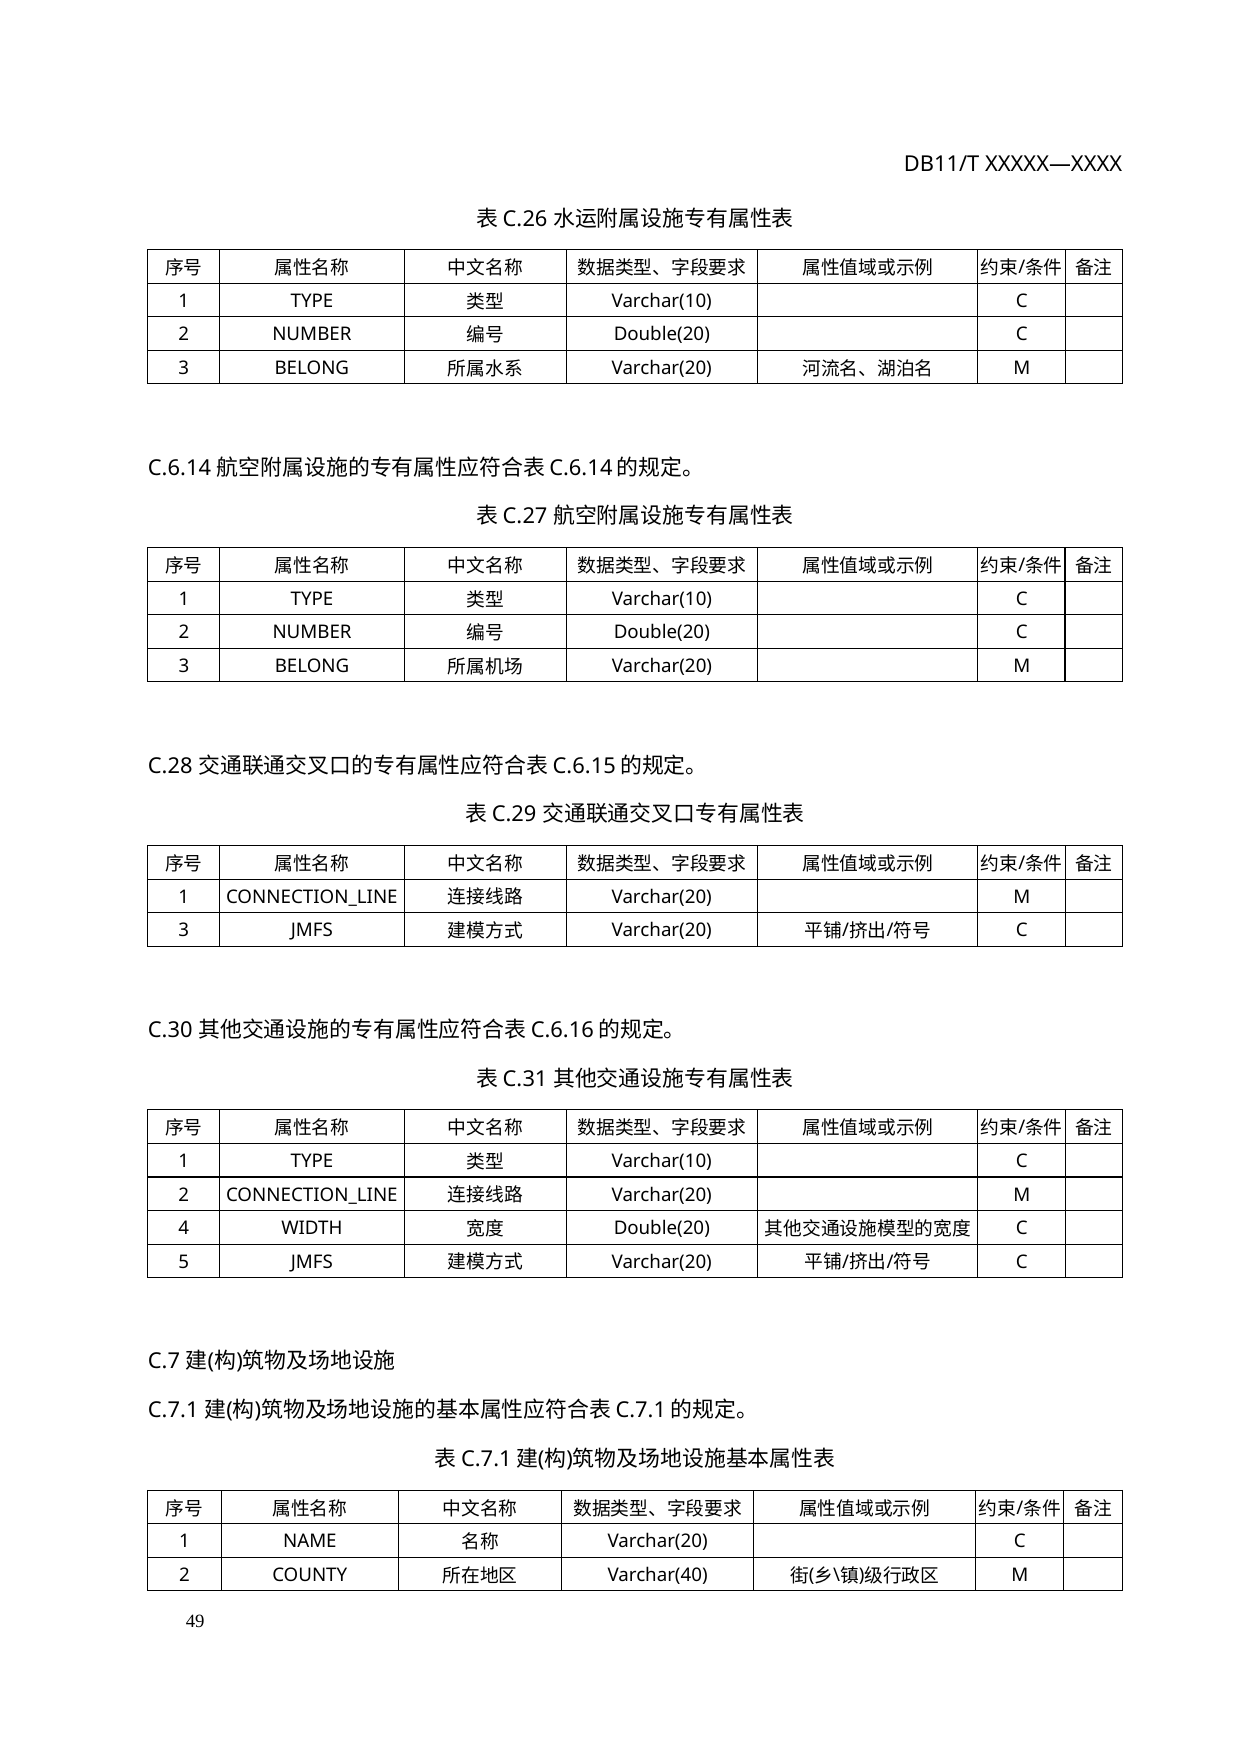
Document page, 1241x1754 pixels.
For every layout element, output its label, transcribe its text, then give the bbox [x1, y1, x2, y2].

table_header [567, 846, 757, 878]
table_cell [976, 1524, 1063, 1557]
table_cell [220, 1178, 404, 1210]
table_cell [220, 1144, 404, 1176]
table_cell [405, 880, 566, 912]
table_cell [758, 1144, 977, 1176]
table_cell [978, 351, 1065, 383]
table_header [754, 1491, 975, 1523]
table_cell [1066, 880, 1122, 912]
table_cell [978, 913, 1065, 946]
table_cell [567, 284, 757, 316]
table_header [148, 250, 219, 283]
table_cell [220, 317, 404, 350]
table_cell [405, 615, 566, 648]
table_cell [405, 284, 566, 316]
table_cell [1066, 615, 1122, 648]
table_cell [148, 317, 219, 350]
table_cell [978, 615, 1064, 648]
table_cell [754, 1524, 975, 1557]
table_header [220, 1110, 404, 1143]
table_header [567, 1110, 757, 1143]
text C.7 建(构)筑物及场地设施 [148, 1343, 1122, 1376]
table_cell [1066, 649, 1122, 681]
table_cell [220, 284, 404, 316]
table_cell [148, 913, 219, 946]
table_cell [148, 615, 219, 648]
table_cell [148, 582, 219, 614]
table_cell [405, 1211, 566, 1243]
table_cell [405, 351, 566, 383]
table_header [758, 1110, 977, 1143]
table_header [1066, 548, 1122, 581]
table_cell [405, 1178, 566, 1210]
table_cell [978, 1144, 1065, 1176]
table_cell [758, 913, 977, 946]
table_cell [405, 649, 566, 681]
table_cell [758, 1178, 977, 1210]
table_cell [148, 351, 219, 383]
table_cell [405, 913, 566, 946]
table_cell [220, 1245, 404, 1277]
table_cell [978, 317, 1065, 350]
text 表C.7.1建(构)筑物及场地设施基本属性表 [148, 1441, 1122, 1473]
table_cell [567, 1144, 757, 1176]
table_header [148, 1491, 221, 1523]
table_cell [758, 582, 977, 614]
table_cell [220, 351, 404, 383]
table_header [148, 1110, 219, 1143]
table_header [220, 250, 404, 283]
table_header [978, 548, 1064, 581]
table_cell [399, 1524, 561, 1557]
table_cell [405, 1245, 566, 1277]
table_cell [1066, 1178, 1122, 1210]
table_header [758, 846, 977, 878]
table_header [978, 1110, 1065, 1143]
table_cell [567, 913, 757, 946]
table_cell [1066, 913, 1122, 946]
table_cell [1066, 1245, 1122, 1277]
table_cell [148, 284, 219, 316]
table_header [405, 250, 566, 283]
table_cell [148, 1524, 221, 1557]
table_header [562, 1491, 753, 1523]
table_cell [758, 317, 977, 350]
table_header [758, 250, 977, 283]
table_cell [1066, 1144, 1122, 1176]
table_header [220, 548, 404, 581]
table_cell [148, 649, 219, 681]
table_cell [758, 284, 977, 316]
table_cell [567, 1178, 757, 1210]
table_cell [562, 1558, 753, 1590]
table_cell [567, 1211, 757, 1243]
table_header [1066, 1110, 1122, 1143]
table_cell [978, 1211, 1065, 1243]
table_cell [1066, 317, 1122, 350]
text 表C.6.14 航空附属设施专有属性表 [148, 498, 1122, 531]
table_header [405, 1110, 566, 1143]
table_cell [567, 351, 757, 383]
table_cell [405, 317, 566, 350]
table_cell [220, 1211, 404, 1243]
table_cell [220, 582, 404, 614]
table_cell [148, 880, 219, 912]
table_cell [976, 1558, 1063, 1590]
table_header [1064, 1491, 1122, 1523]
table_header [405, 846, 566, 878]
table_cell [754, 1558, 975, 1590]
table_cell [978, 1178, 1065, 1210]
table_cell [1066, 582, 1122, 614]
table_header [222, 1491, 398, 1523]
text C.7.1 建(构)筑物及场地设施的基本属性应符合表C.7.1的规定。 [148, 1392, 1122, 1424]
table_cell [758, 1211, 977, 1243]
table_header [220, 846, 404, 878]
text C.6.16 其他交通设施的专有属性应符合表C.6.16的规定。 [148, 1012, 1122, 1044]
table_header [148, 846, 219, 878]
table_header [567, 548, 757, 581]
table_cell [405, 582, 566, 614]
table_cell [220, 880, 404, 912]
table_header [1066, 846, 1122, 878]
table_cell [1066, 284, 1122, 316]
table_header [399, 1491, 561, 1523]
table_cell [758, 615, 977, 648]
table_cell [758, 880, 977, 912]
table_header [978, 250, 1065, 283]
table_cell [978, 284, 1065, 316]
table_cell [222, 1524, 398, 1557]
text 表C.6.13 水运附属设施专有属性表 [148, 200, 1122, 233]
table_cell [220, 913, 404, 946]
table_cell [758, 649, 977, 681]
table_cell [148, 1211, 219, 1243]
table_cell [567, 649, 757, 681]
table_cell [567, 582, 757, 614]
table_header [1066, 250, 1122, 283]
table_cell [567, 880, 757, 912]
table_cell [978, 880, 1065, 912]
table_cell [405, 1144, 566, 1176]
text 表C.6.16 其他交通设施专有属性表 [148, 1061, 1122, 1093]
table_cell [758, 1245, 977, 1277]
text C.6.14 航空附属设施的专有属性应符合表C.6.14的规定。 [148, 449, 1122, 482]
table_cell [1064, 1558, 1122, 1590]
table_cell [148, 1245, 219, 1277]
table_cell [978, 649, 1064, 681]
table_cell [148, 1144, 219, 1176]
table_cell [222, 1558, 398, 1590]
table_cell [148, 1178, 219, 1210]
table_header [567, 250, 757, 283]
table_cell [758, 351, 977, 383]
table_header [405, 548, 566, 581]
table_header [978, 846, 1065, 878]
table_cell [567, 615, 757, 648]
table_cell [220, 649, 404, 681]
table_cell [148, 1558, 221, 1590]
text C.6.15 交通联通交叉口的专有属性应符合表C.6.15的规定。 [148, 747, 1122, 780]
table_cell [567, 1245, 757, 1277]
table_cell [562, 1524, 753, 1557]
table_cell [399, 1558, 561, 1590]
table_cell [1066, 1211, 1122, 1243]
text 表C.6.15 交通联通交叉口专有属性表 [148, 796, 1122, 829]
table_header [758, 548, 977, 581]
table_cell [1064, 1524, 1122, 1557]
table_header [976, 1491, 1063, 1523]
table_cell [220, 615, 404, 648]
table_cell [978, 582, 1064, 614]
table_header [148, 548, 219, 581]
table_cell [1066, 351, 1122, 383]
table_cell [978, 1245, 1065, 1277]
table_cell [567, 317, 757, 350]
